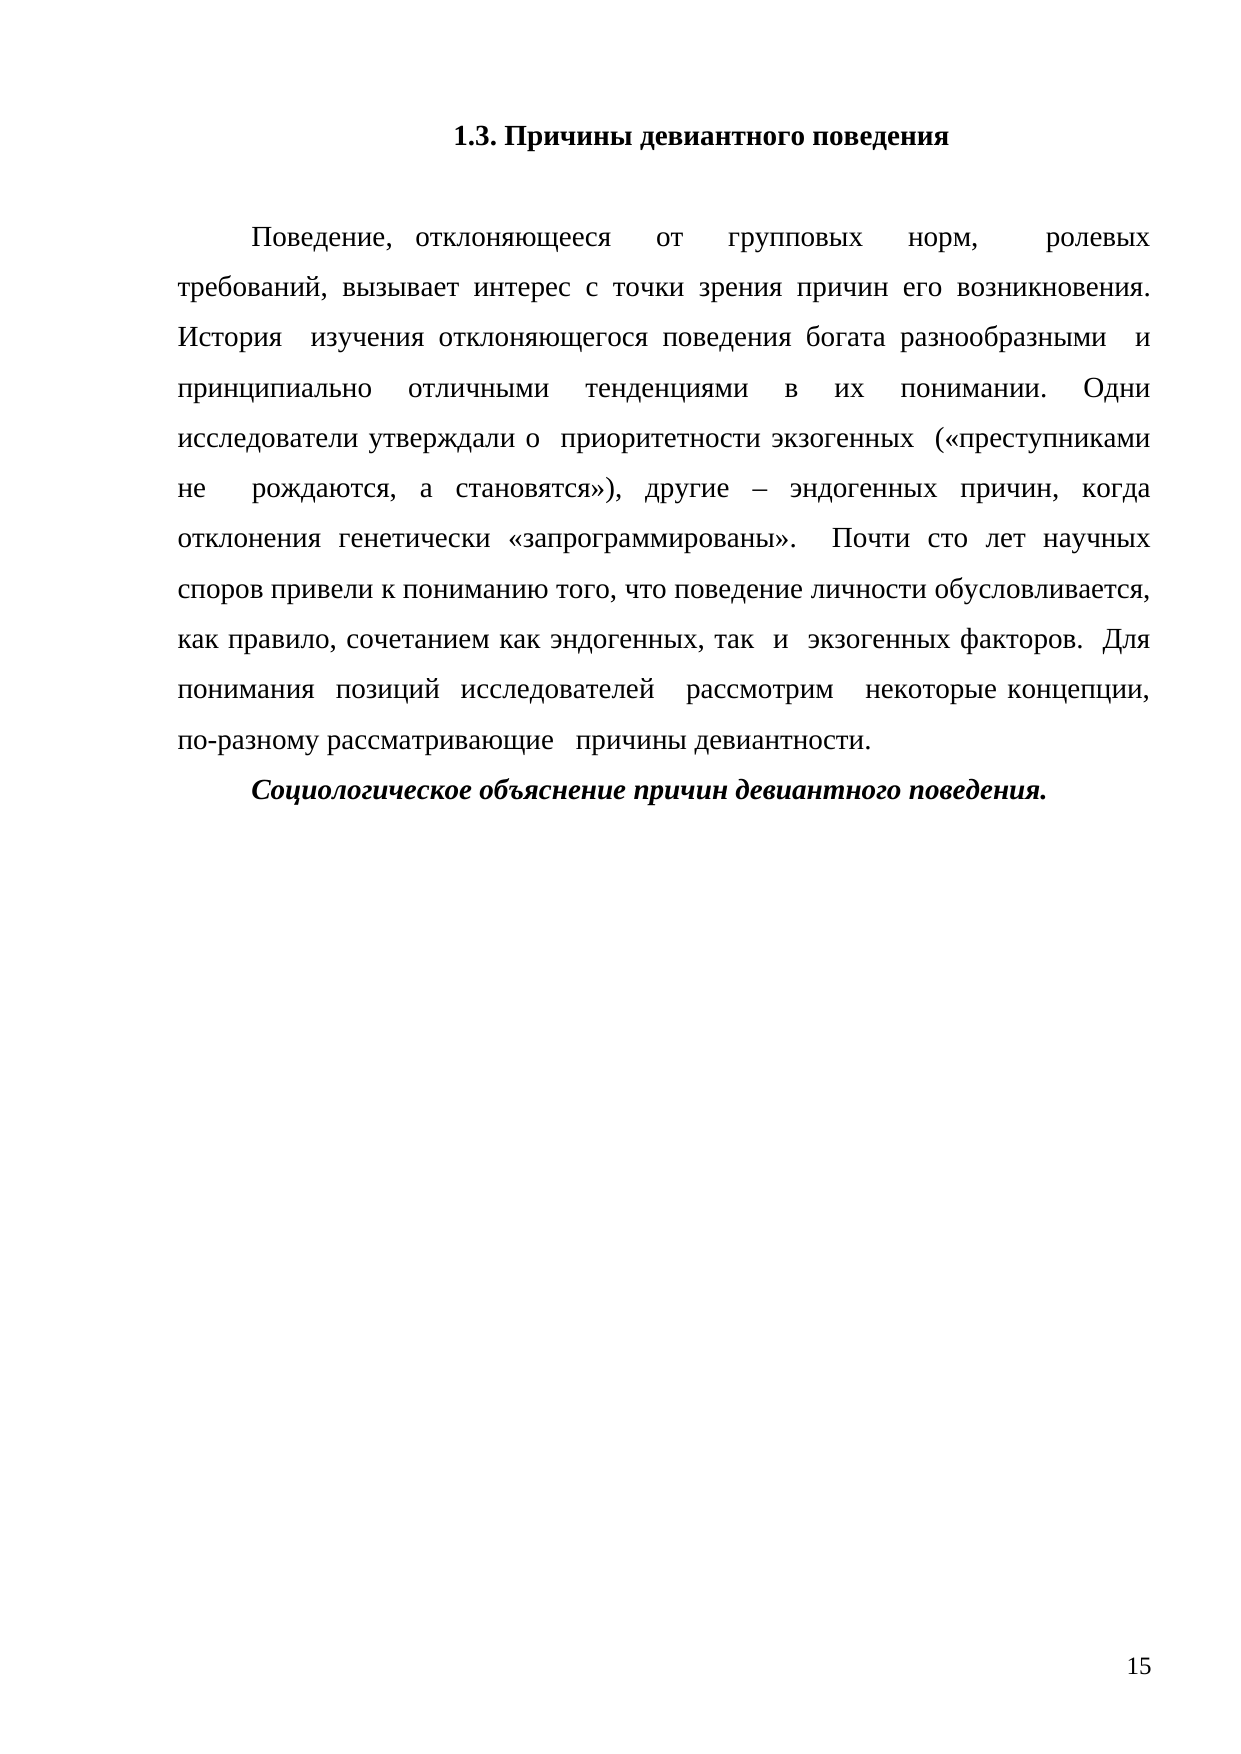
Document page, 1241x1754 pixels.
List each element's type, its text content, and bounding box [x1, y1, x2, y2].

subtitle 1.3. Причины девиантного поведения [177, 118, 1152, 152]
text Социологическое объяснение причин девиантного поведения. [177, 772, 1152, 806]
text Поведение, отклоняющееся от групповых норм, ролевых требований, вызывает интерес с точки зрения причин его возникновения. История изучения отклоняющегося поведения богата разнообразными и принципиально отличными тенденциями в их понимании. Одни исследователи утверждали о приоритетности экзогенных («преступниками не рождаются, а становятся»), другие – эндогенных причин, когда отклонения генетически «запрограммированы». Почти сто лет научных споров привели к пониманию того, что поведение личности обусловливается, как правило, сочетанием как эндогенных, так и экзогенных факторов. Для понимания позиций исследователей рассмотрим некоторые концепции, по-разному рассматривающие причины девиантности. [177, 219, 1152, 755]
